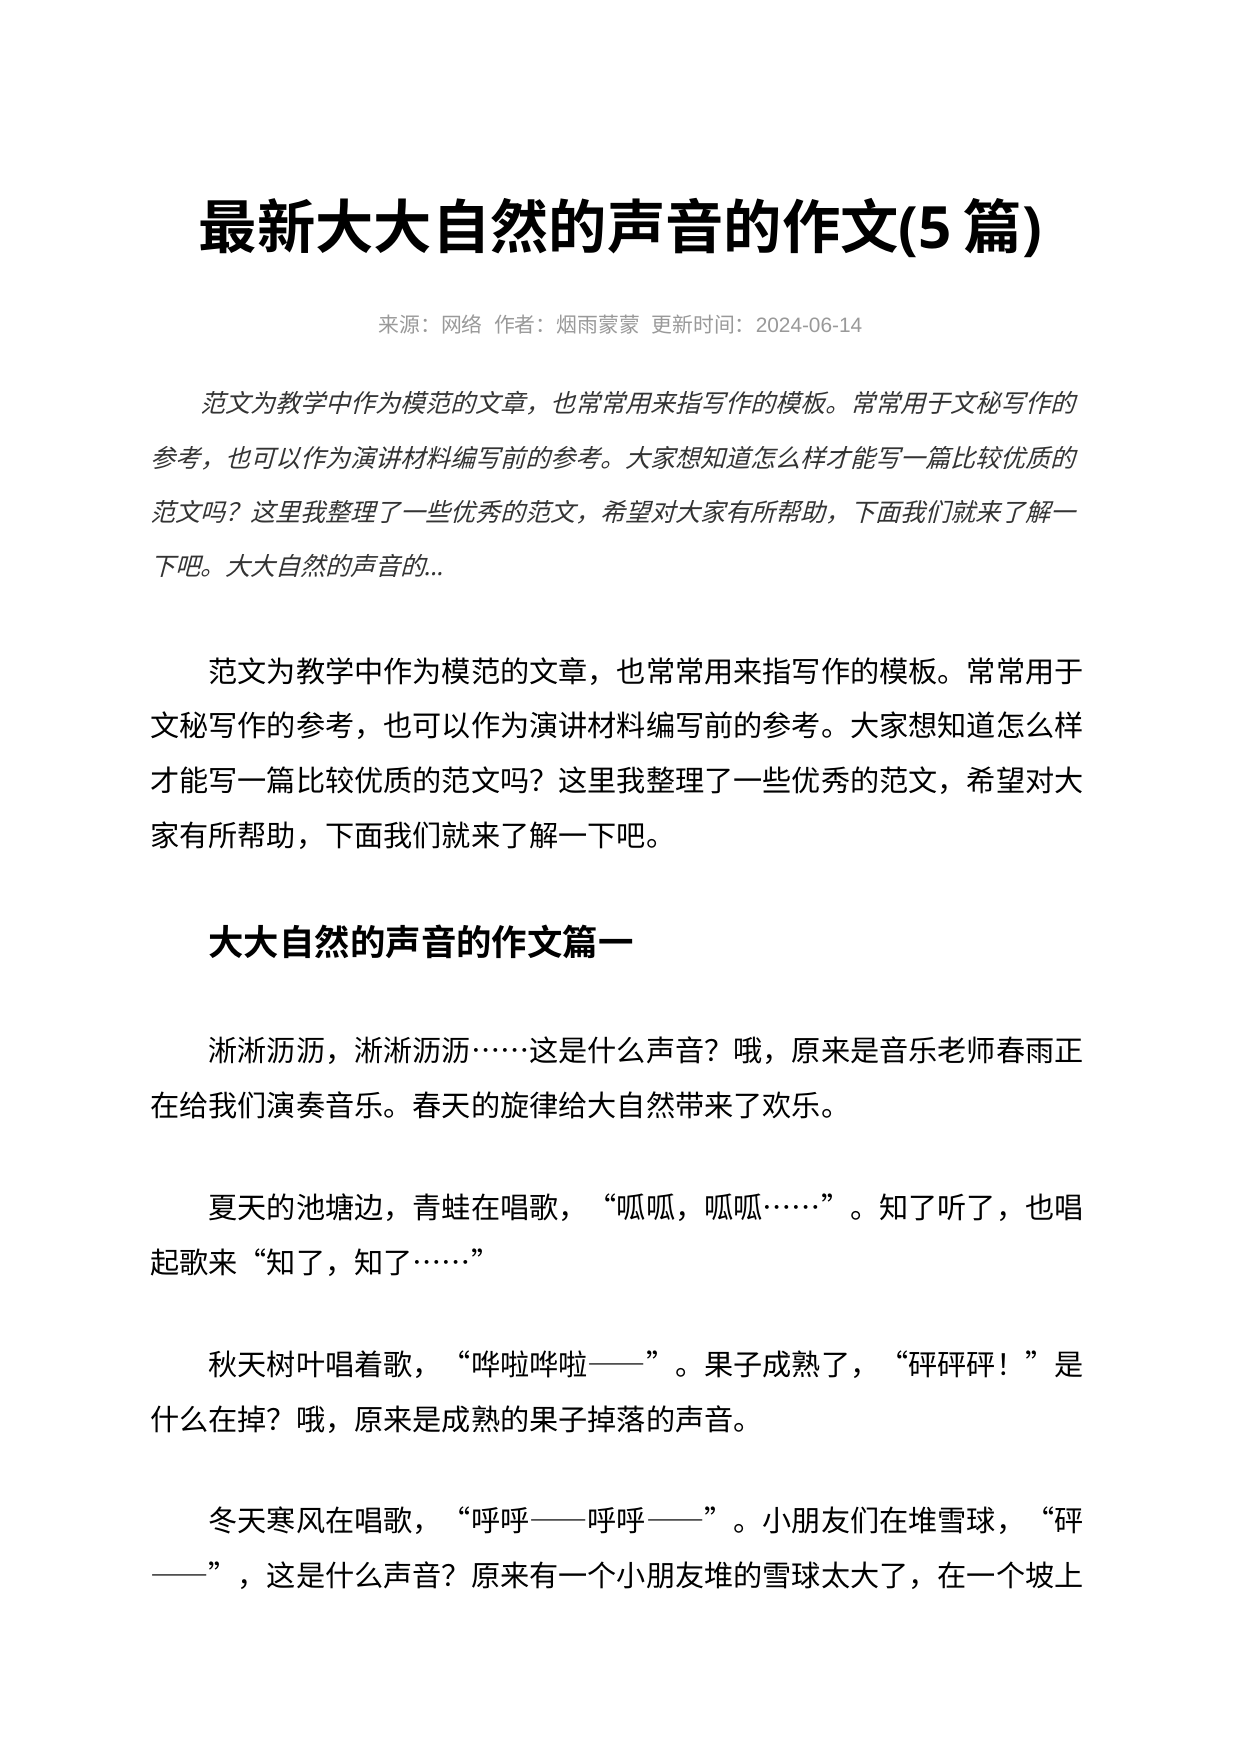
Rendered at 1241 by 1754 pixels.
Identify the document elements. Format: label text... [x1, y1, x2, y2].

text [150, 1498, 1090, 1595]
text 大大自然的声音的作文篇一 [150, 914, 1090, 966]
text 范文为教学中作为模范的文章，也常常用来指写作的模板。常常用于文秘写作的参考，也可以作为演讲材料编写前的参考。大家想知道怎么样才能写一篇比较优质的范文吗？这里我整理了一些优秀的范文，希望对大家有所帮助，下面我们就来了解一下吧。大大自然的声音的... [150, 384, 1090, 583]
text 秋天树叶唱着歌，“哗啦哗啦——”。果子成熟了，“砰砰砰！”是什么在掉？哦，原来是成熟的果子掉落的声音。 [150, 1341, 1090, 1438]
text 淅淅沥沥，淅淅沥沥……这是什么声音？哦，原来是音乐老师春雨正在给我们演奏音乐。春天的旋律给大自然带来了欢乐。 [150, 1028, 1090, 1125]
text 来源：网络 作者：烟雨蒙蒙 更新时间：2024-06-14 [150, 313, 1090, 337]
text 夏天的池塘边，青蛙在唱歌，“呱呱，呱呱……”。知了听了，也唱起歌来“知了，知了……” [150, 1185, 1090, 1282]
text 范文为教学中作为模范的文章，也常常用来指写作的模板。常常用于文秘写作的参考，也可以作为演讲材料编写前的参考。大家想知道怎么样才能写一篇比较优质的范文吗？这里我整理了一些优秀的范文，希望对大家有所帮助，下面我们就来了解一下吧。 [150, 648, 1090, 855]
subtitle 最新大大自然的声音的作文(5篇) [150, 181, 1090, 266]
